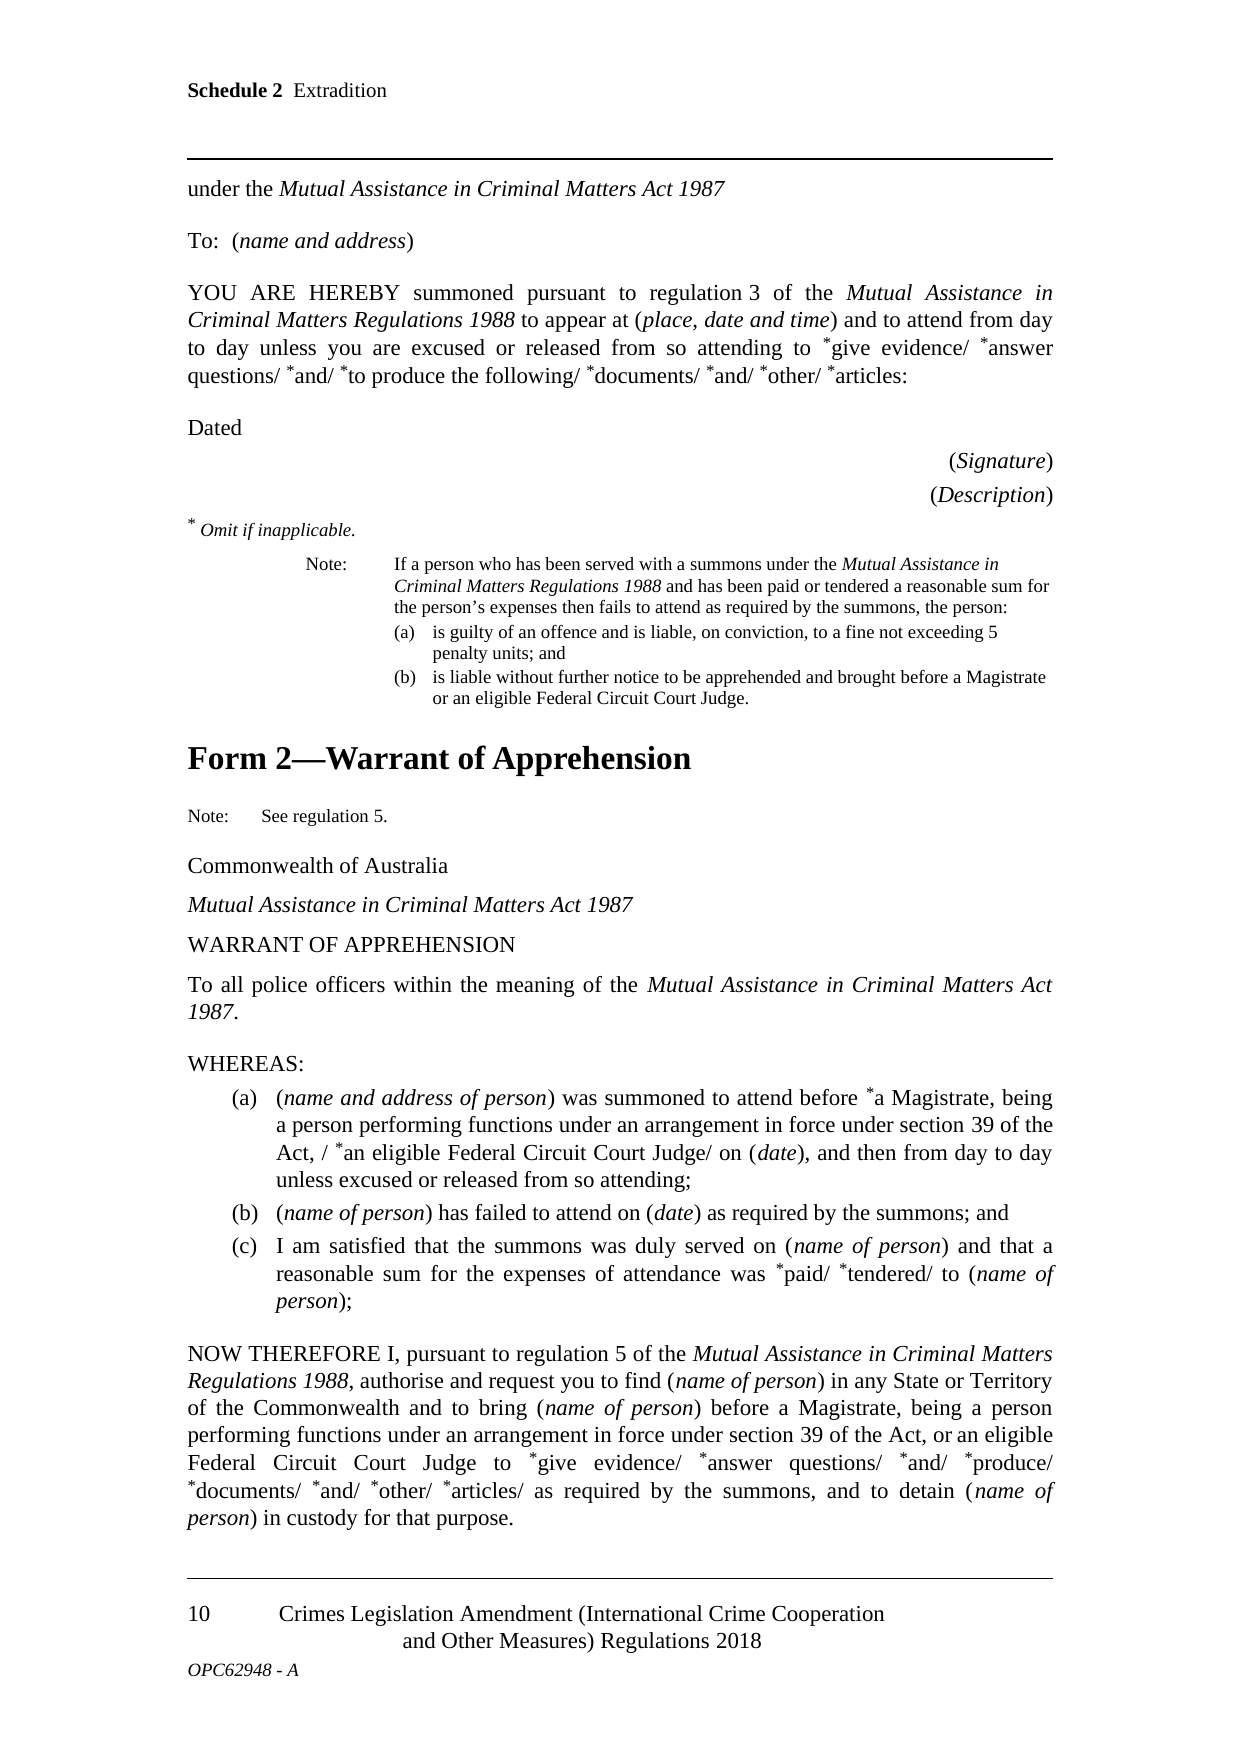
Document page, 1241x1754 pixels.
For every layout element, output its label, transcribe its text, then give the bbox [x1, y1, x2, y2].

text (Signature) [187, 447, 1053, 474]
text To: (name and address) [187, 227, 1053, 254]
text (a) is guilty of an offence and is liable, on conviction, to a fine not exceeding 5 penalty units; and [394, 622, 1053, 663]
text To all police officers within the meaning of the Mutual Assistance in Criminal Matters Act 1987. [187, 970, 1053, 1024]
text Form 2—Warrant of Apprehension [187, 738, 1053, 776]
text NOW THEREFORE I, pursuant to regulation 5 of the Mutual Assistance in Criminal Matters Regulations 1988, authorise and request you to find (name of person) in any State or Territory of the Commonwealth and to bring (name of person) before a Magistrate, being a person performing functions under an arrangement in force under section 39 of the Act, or an eligible Federal Circuit Court Judge to *give evidence/ *answer questions/ *and/ *produce/ *documents/ *and/ *other/ *articles/ as required by the summons, and to detain (name of person) in custody for that purpose. [187, 1339, 1053, 1531]
text Note: If a person who has been served with a summons under the Mutual Assistance in Criminal Matters Regulations 1988 and has been paid or tendered a reasonable sum for the person’s expenses then fails to attend as required by the summons, the person: [305, 553, 1053, 618]
text (Description) [187, 480, 1053, 507]
text (a) (name and address of person) was summoned to attend before *a Magistrate, being a person performing functions under an arrangement in force under section 39 of the Act, / *an eligible Federal Circuit Court Judge/ on (date), and then from day to day unless excused or released from so attending; [187, 1082, 1053, 1192]
text (c) I am satisfied that the summons was duly served on (name of person) and that a reasonable sum for the expenses of attendance was *paid/ *tendered/ to (name of person); [187, 1232, 1053, 1314]
text (b) (name of person) has failed to attend on (date) as required by the summons; and [187, 1198, 1053, 1226]
text Note: See regulation 5. [187, 806, 1053, 826]
text WARRANT OF APPREHENSION [187, 930, 1053, 957]
text YOU ARE HEREBY summoned pursuant to regulation 3 of the Mutual Assistance in Criminal Matters Regulations 1988 to appear at (place, date and time) and to attend from day to day unless you are excused or released from so attending to *give evidence/ *answer questions/ *and/ *to produce the following/ *documents/ *and/ *other/ *articles: [187, 279, 1053, 388]
text Mutual Assistance in Criminal Matters Act 1987 [187, 891, 1053, 918]
text WHEREAS: [187, 1049, 1053, 1076]
text * Omit if inapplicable. [187, 513, 1053, 541]
text under the Mutual Assistance in Criminal Matters Act 1987 [187, 174, 1053, 202]
text Commonwealth of [187, 851, 1053, 878]
text Dated [187, 413, 1053, 441]
text (b) is liable without further notice to be apprehended and brought before a Magistrate or an eligible Federal Circuit Court Judge. [394, 667, 1053, 709]
